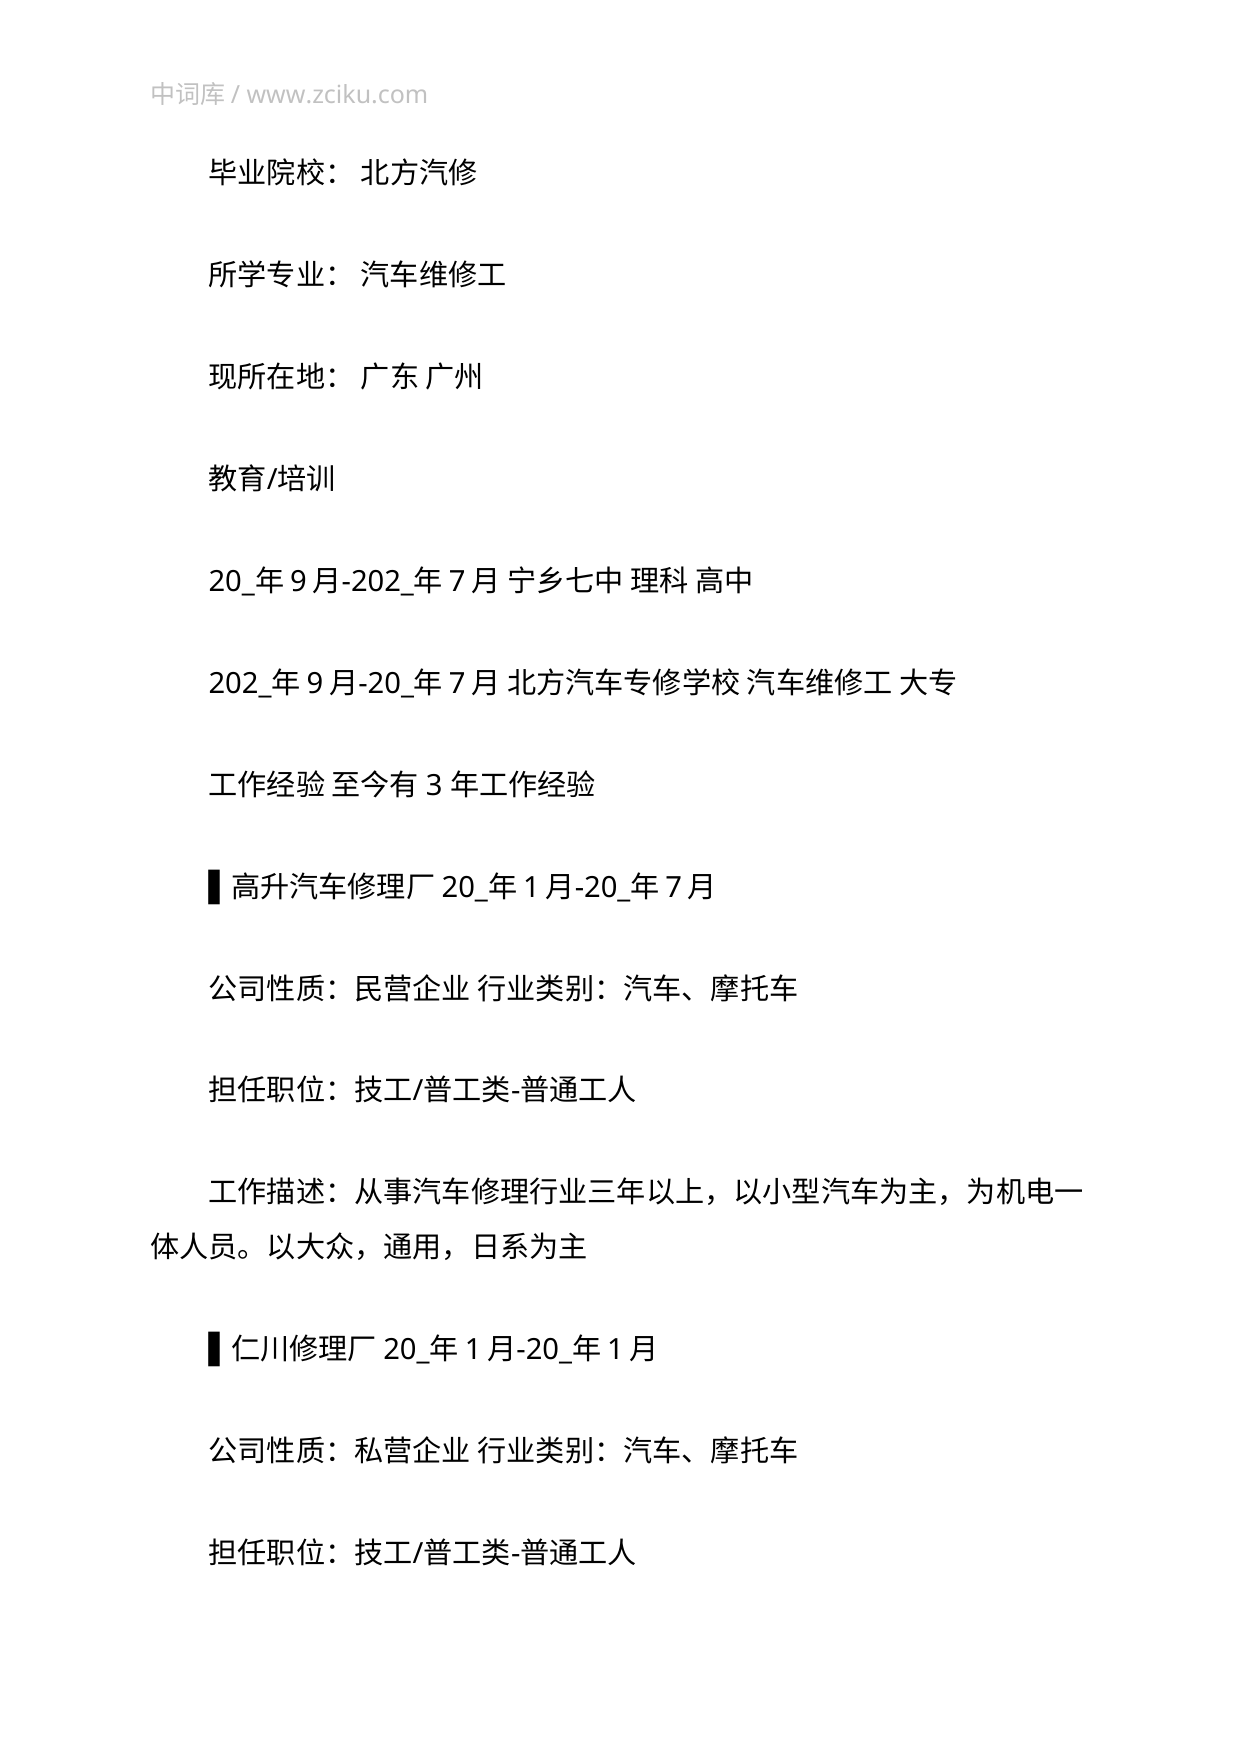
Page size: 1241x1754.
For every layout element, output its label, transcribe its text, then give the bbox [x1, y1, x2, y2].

text 202_年9月-20_年7月 北方汽车专修学校 汽车维修工 大专 [150, 659, 1090, 702]
text 工作经验 至今有 3 年工作经验 [150, 761, 1090, 804]
text 现所在地： 广东 广州 [150, 353, 1090, 396]
text 担任职位：技工/普工类-普通工人 [150, 1067, 1090, 1109]
text 工作描述：从事汽车修理行业三年以上，以小型汽车为主，为机电一体人员。以大众，通用，日系为主 [150, 1169, 1090, 1266]
text 教育/培训 [150, 455, 1090, 498]
text 担任职位：技工/普工类-普通工人 [150, 1529, 1090, 1572]
text 所学专业： 汽车维修工 [150, 252, 1090, 294]
text ▌高升汽车修理厂 20_年1月-20_年7月 [150, 863, 1090, 906]
text 20_年9月-202_年7月 宁乡七中 理科 高中 [150, 557, 1090, 600]
text 公司性质：民营企业 行业类别：汽车、摩托车 [150, 965, 1090, 1007]
text 公司性质：私营企业 行业类别：汽车、摩托车 [150, 1428, 1090, 1470]
text 毕业院校： 北方汽修 [150, 150, 1090, 192]
text ▌仁川修理厂 20_年1月-20_年1月 [150, 1326, 1090, 1368]
